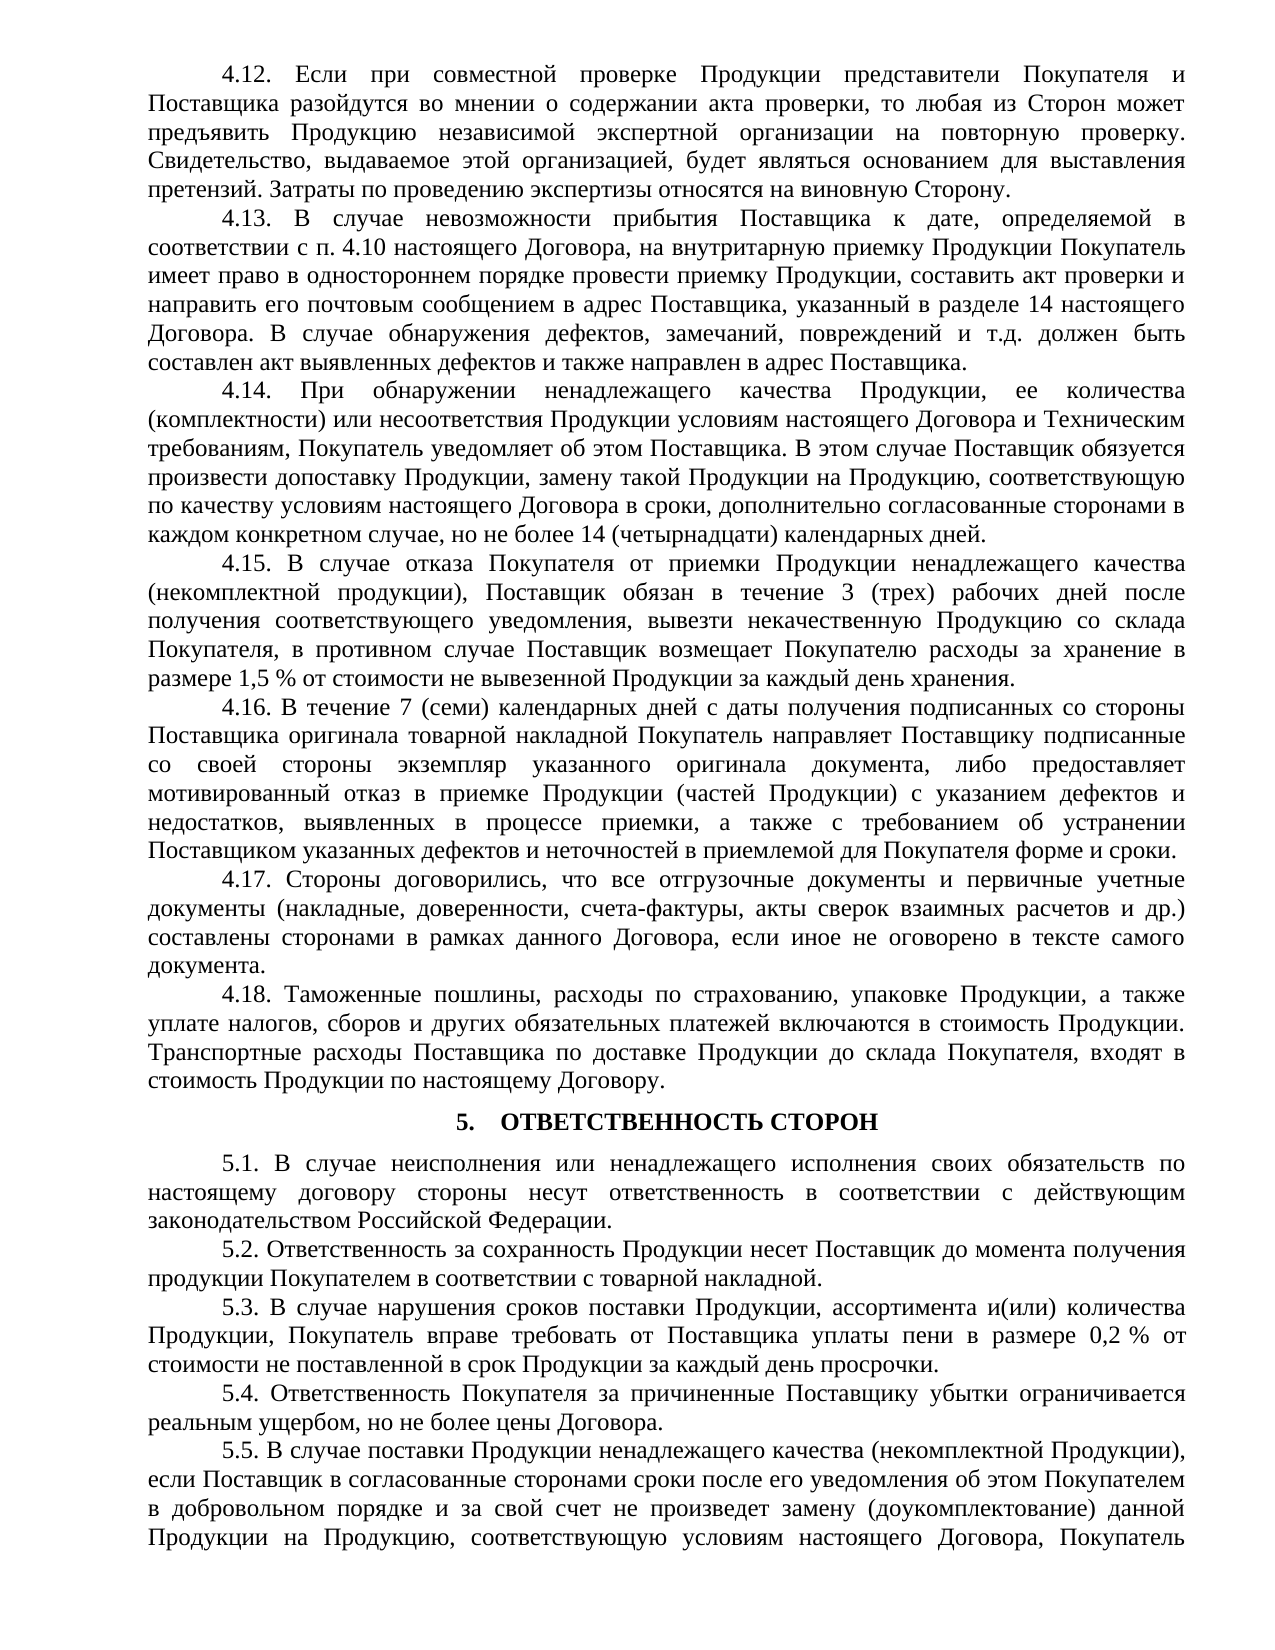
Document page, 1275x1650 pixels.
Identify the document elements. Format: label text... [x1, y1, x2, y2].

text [148, 1435, 1186, 1550]
list 5.2. Ответственность за сохранность Продукции несет Поставщик до момента получения продукции Покупателем в соответствии с товарной накладной. [148, 1234, 1186, 1292]
list ОТВЕТСТВЕННОСТЬ СТОРОН [148, 1107, 1186, 1135]
text 5.4. Ответственность Покупателя за причиненные Поставщику убытки ограничивается реальным ущербом, но не более цены Договора. [148, 1378, 1186, 1435]
text 4.17. Стороны договорились, что все отгрузочные документы и первичные учетные документы (накладные, доверенности, счета-фактуры, акты сверок взаимных расчетов и др.) составлены сторонами в рамках данного Договора, если иное не оговорено в тексте самого документа. [148, 864, 1186, 979]
text 5.1. В случае неисполнения или ненадлежащего исполнения своих обязательств по настоящему договору стороны несут ответственность в соответствии с действующим законодательством Российской Федерации. [148, 1148, 1186, 1234]
text 4.18. Таможенные пошлины, расходы по страхованию, упаковке Продукции, а также уплате налогов, сборов и других обязательных платежей включаются в стоимость Продукции. Транспортные расходы Поставщика по доставке Продукции до склада Покупателя, входят в стоимость Продукции по настоящему Договору. [148, 979, 1186, 1094]
text 4.16. В течение 7 (семи) календарных дней с даты получения подписанных со стороны Поставщика оригинала товарной накладной Покупатель направляет Поставщику подписанные со своей стороны экземпляр указанного оригинала документа, либо предоставляет мотивированный отказ в приемке Продукции (частей Продукции) с указанием дефектов и недостатков, выявленных в процессе приемки, а также с требованием об устранении Поставщиком указанных дефектов и неточностей в приемлемой для Покупателя форме и сроки. [148, 692, 1186, 864]
text 4.13. В случае невозможности прибытия Поставщика к дате, определяемой в соответствии с п. 4.10 настоящего Договора, на внутритарную приемку Продукции Покупатель имеет право в одностороннем порядке провести приемку Продукции, составить акт проверки и направить его почтовым сообщением в адрес Поставщика, указанный в разделе 14 настоящего Договора. В случае обнаружения дефектов, замечаний, повреждений и т.д. должен быть составлен акт выявленных дефектов и также направлен в адрес Поставщика. [148, 203, 1186, 375]
text 5.3. В случае нарушения сроков поставки Продукции, ассортимента и(или) количества Продукции, Покупатель вправе требовать от Поставщика уплаты пени в размере 0,2 % от стоимости не поставленной в срок Продукции за каждый день просрочки. [148, 1292, 1186, 1378]
text 4.14. При обнаружении ненадлежащего качества Продукции, ее количества (комплектности) или несоответствия Продукции условиям настоящего Договора и Техническим требованиям, Покупатель уведомляет об этом Поставщика. В этом случае Поставщик обязуется произвести допоставку Продукции, замену такой Продукции на Продукцию, соответствующую по качеству условиям настоящего Договора в сроки, дополнительно согласованные сторонами в каждом конкретном случае, но не более 14 (четырнадцати) календарных дней. [148, 375, 1186, 548]
text 4.12. Если при совместной проверке Продукции представители Покупателя и Поставщика разойдутся во мнении о содержании акта проверки, то любая из Сторон может предъявить Продукцию независимой экспертной организации на повторную проверку. Свидетельство, выдаваемое этой организацией, будет являться основанием для выставления претензий. Затраты по проведению экспертизы относятся на виновную Сторону. [148, 59, 1186, 203]
text 4.15. В случае отказа Покупателя от приемки Продукции ненадлежащего качества (некомплектной продукции), Поставщик обязан в течение 3 (трех) рабочих дней после получения соответствующего уведомления, вывезти некачественную Продукцию со склада Покупателя, в противном случае Поставщик возмещает Покупателю расходы за хранение в размере 1,5 % от стоимости не вывезенной Продукции за каждый день хранения. [148, 548, 1186, 692]
